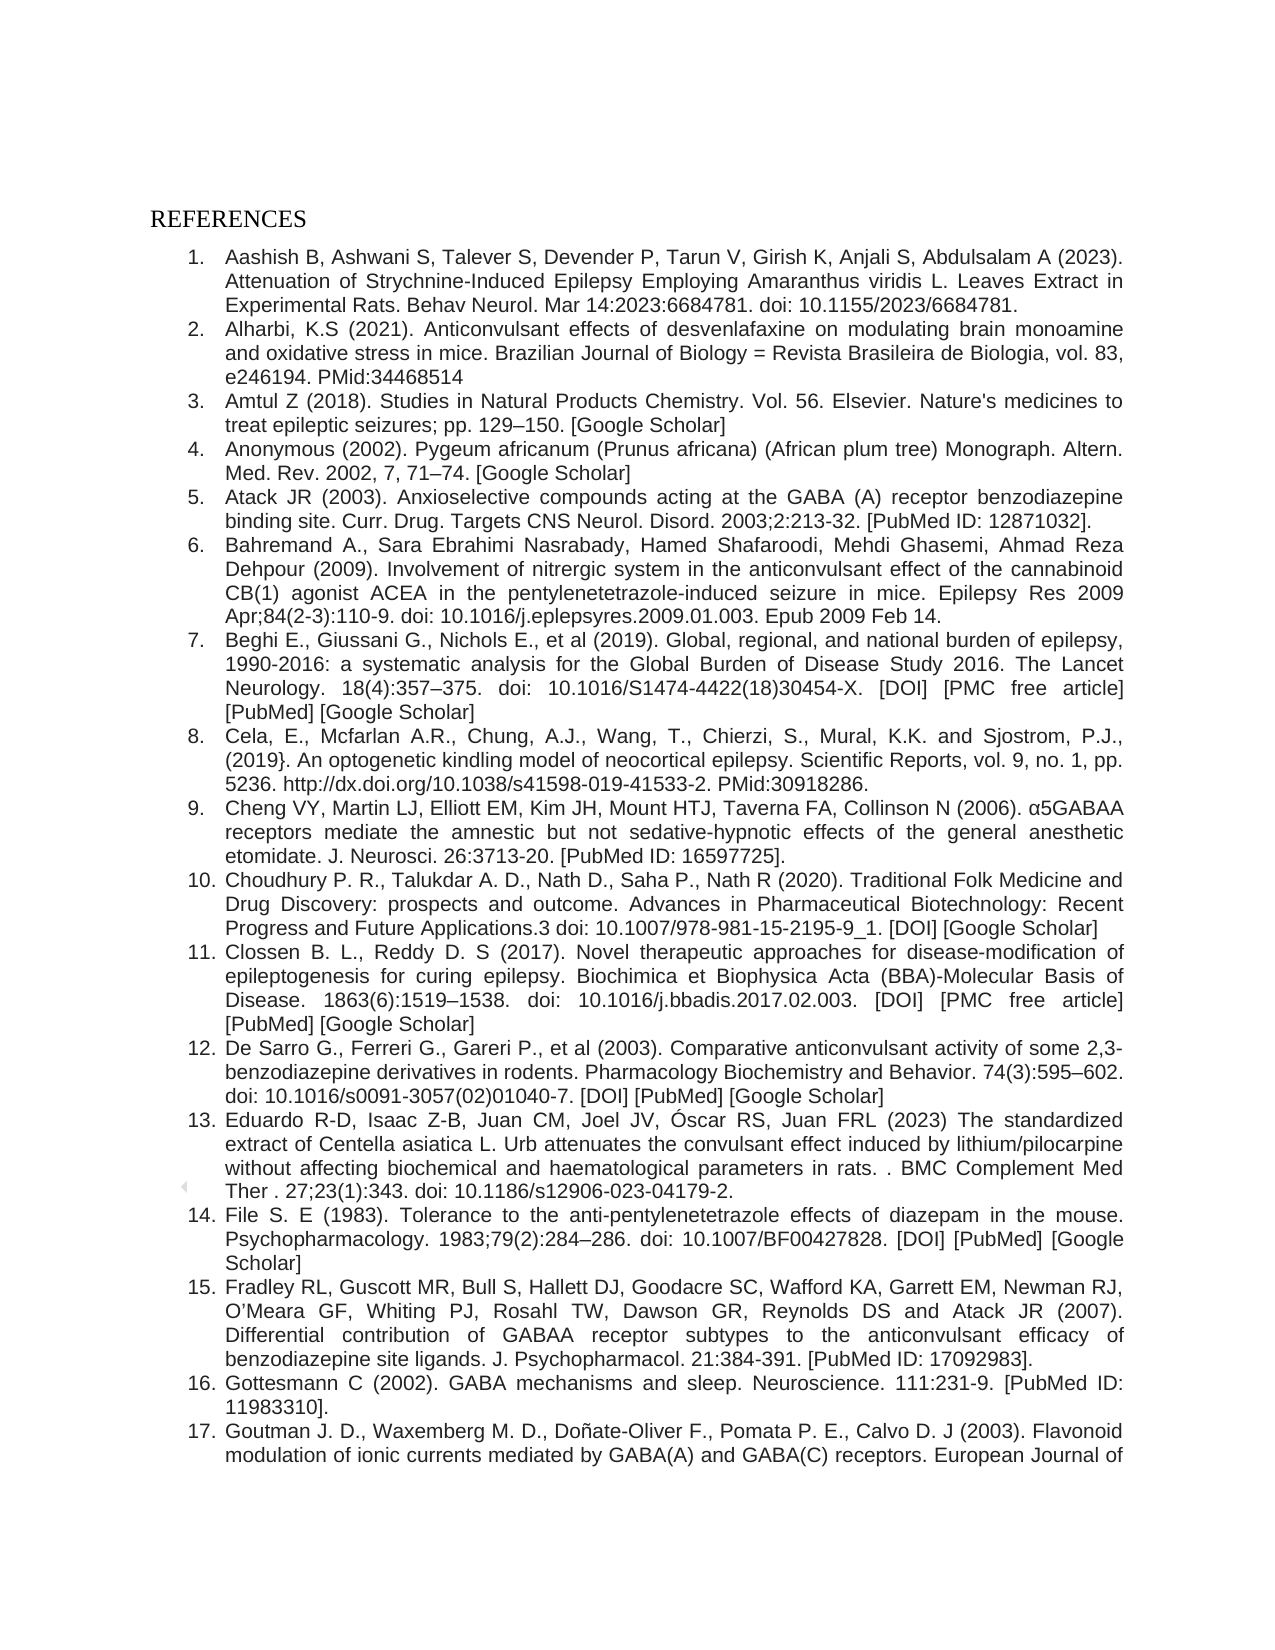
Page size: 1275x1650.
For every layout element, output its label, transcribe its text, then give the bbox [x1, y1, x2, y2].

text REFERENCES [150, 204, 1125, 232]
list Clossen B. L., Reddy D. S (2017). Novel therapeutic approaches for disease-modification of epileptogenesis for curing epilepsy. Biochimica et Biophysica Acta (BBA)-Molecular Basis of Disease. 1863(6):1519–1538. doi: 10.1016/j.bbadis.2017.02.003. [DOI] [PMC free article] [PubMed] [Google Scholar] [187, 940, 1125, 1036]
list Cheng VY, Martin LJ, Elliott EM, Kim JH, Mount HTJ, Taverna FA, Collinson N (2006). α5GABAA receptors mediate the amnestic but not sedative-hypnotic effects of the general anesthetic etomidate. J. Neurosci. 26:3713-20. [PubMed ID: 16597725]. [187, 796, 1125, 868]
list Fradley RL, Guscott MR, Bull S, Hallett DJ, Goodacre SC, Wafford KA, Garrett EM, Newman RJ, O’Meara GF, Whiting PJ, Rosahl TW, Dawson GR, Reynolds DS and Atack JR (2007). Differential contribution of GABAA receptor subtypes to the anticonvulsant efficacy of benzodiazepine site ligands. J. Psychopharmacol. 21:384-391. [PubMed ID: 17092983]. [187, 1275, 1125, 1371]
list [187, 1419, 1125, 1467]
list Gottesmann C (2002). GABA mechanisms and sleep. Neuroscience. 111:231-9. [PubMed ID: 11983310]. [187, 1371, 1125, 1419]
list Eduardo R-D, Isaac Z-B, Juan CM, Joel JV, Óscar RS, Juan FRL (2023) The standardized extract of Centella asiatica L. Urb attenuates the convulsant effect induced by lithium/pilocarpine without affecting biochemical and haematological parameters in rats. . BMC Complement Med Ther . 27;23(1):343. doi: 10.1186/s12906-023-04179-2. [187, 1107, 1125, 1203]
list Amtul Z (2018). Studies in Natural Products Chemistry. Vol. 56. Elsevier. Nature's medicines to treat epileptic seizures; pp. 129–150. [Google Scholar] [187, 389, 1125, 437]
list Beghi E., Giussani G., Nichols E., et al (2019). Global, regional, and national burden of epilepsy, 1990-2016: a systematic analysis for the Global Burden of Disease Study 2016. The Lancet Neurology. 18(4):357–375. doi: 10.1016/S1474-4422(18)30454-X. [DOI] [PMC free article] [PubMed] [Google Scholar] [187, 628, 1125, 724]
list De Sarro G., Ferreri G., Gareri P., et al (2003). Comparative anticonvulsant activity of some 2,3-benzodiazepine derivatives in rodents. Pharmacology Biochemistry and Behavior. 74(3):595–602. doi: 10.1016/s0091-3057(02)01040-7. [DOI] [PubMed] [Google Scholar] [187, 1036, 1125, 1107]
list Atack JR (2003). Anxioselective compounds acting at the GABA (A) receptor benzodiazepine binding site. Curr. Drug. Targets CNS Neurol. Disord. 2003;2:213-32. [PubMed ID: 12871032]. [187, 484, 1125, 532]
list Bahremand A., Sara Ebrahimi Nasrabady, Hamed Shafaroodi, Mehdi Ghasemi, Ahmad Reza Dehpour (2009). Involvement of nitrergic system in the anticonvulsant effect of the cannabinoid CB(1) agonist ACEA in the pentylenetetrazole-induced seizure in mice. Epilepsy Res 2009 Apr;84(2-3):110-9. doi: 10.1016/j.eplepsyres.2009.01.003. Epub 2009 Feb 14. [187, 532, 1125, 628]
list Aashish B, Ashwani S, Talever S, Devender P, Tarun V, Girish K, Anjali S, Abdulsalam A (2023). Attenuation of Strychnine-Induced Epilepsy Employing Amaranthus viridis L. Leaves Extract in Experimental Rats. Behav Neurol. Mar 14:2023:6684781. doi: 10.1155/2023/6684781. [187, 245, 1125, 317]
list Cela, E., Mcfarlan A.R., Chung, A.J., Wang, T., Chierzi, S., Mural, K.K. and Sjostrom, P.J., (2019}. An optogenetic kindling model of neocortical epilepsy. Scientific Reports, vol. 9, no. 1, pp. 5236. http://dx.doi.org/10.1038/s41598-019-41533-2. PMid:30918286. [187, 724, 1125, 796]
list Anonymous (2002). Pygeum africanum (Prunus africana) (African plum tree) Monograph. Altern. Med. Rev. 2002, 7, 71–74. [Google Scholar] [187, 437, 1125, 484]
list Choudhury P. R., Talukdar A. D., Nath D., Saha P., Nath R (2020). Traditional Folk Medicine and Drug Discovery: prospects and outcome. Advances in Pharmaceutical Biotechnology: Recent Progress and Future Applications.3 doi: 10.1007/978-981-15-2195-9_1. [DOI] [Google Scholar] [187, 868, 1125, 940]
list Alharbi, K.S (2021). Anticonvulsant effects of desvenlafaxine on modulating brain monoamine and oxidative stress in mice. Brazilian Journal of Biology = Revista Brasileira de Biologia, vol. 83, e246194. PMid:34468514 [187, 317, 1125, 389]
list File S. E (1983). Tolerance to the anti-pentylenetetrazole effects of diazepam in the mouse. Psychopharmacology. 1983;79(2):284–286. doi: 10.1007/BF00427828. [DOI] [PubMed] [Google Scholar] [187, 1203, 1125, 1275]
